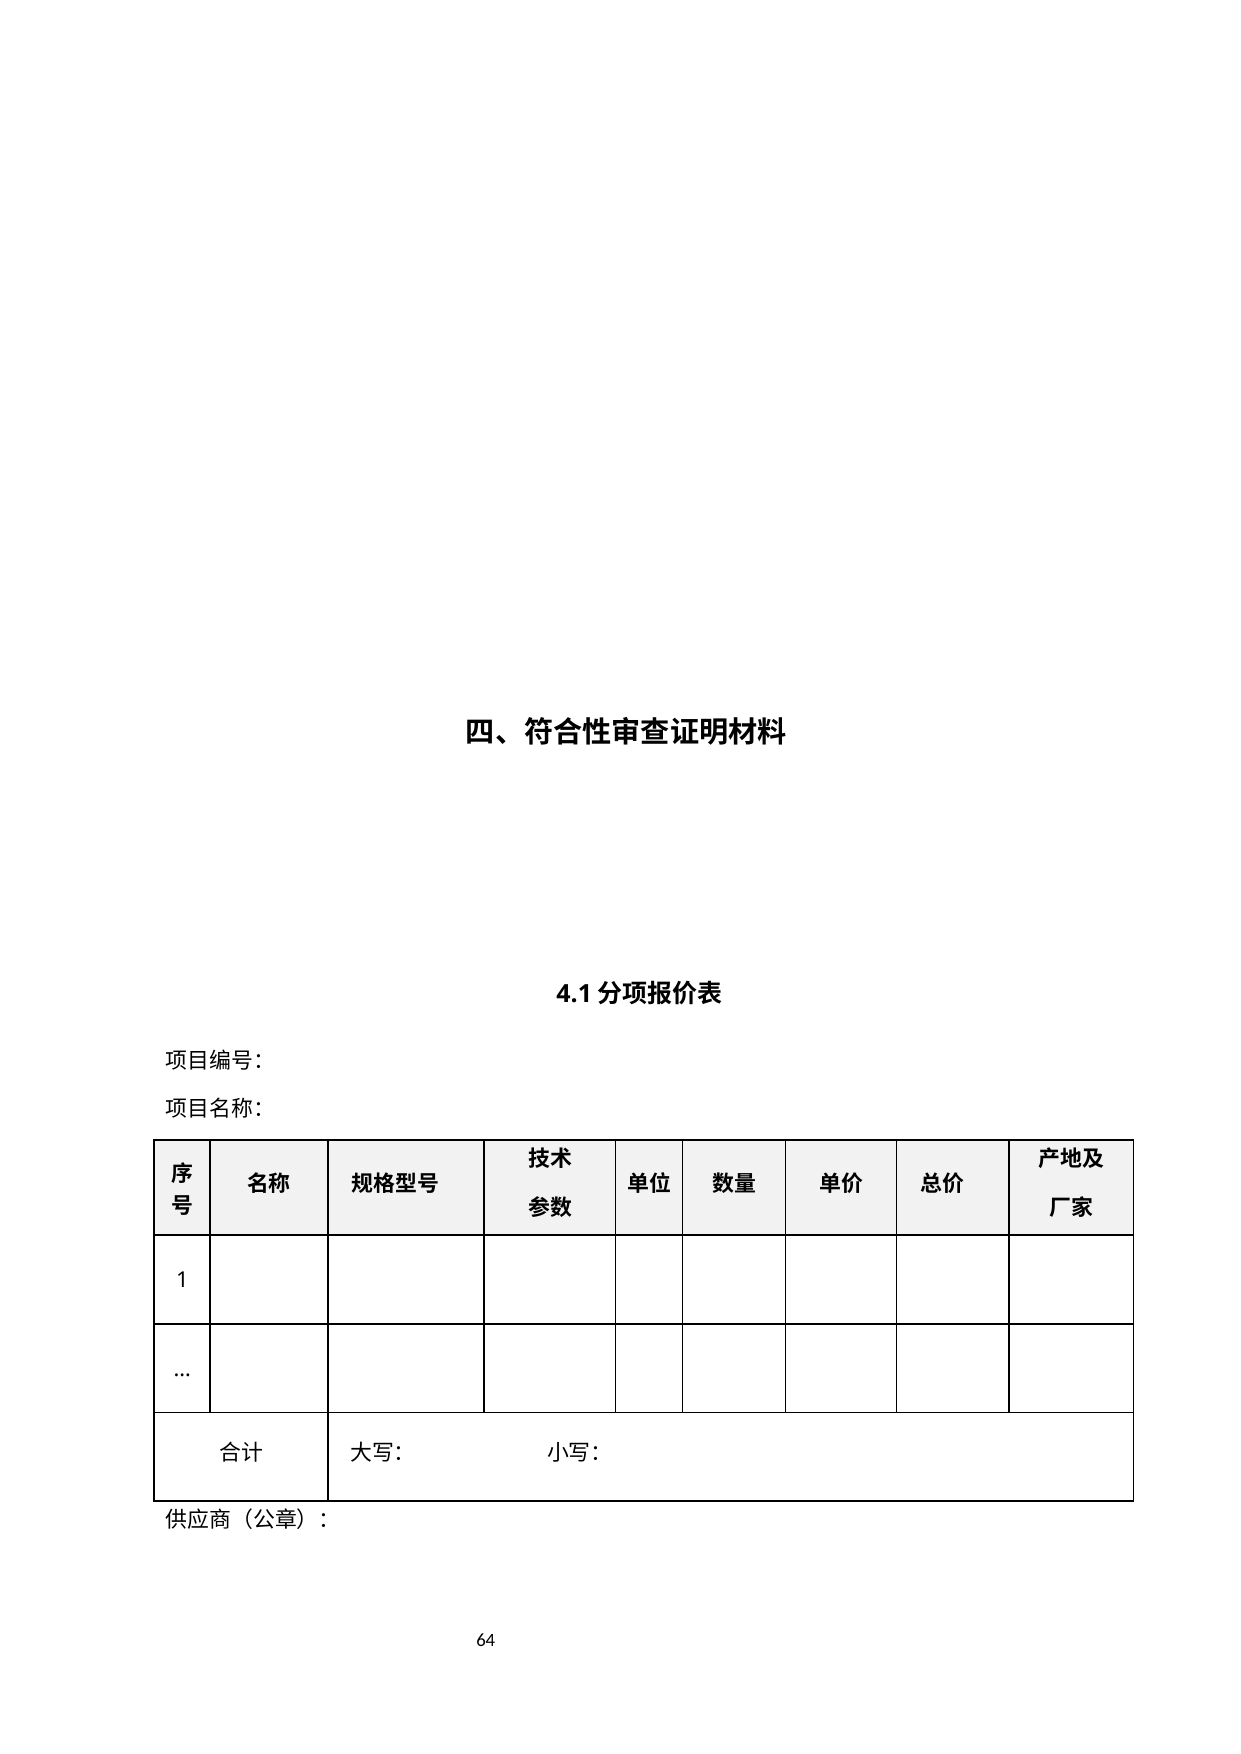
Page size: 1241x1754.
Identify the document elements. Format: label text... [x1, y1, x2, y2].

table_header 序号 [155, 1141, 209, 1234]
table_cell [485, 1236, 615, 1323]
table_cell [786, 1236, 896, 1323]
table_cell [1010, 1236, 1133, 1323]
table_cell [683, 1325, 785, 1412]
table_cell 1 [155, 1236, 209, 1323]
table_cell [683, 1236, 785, 1323]
text 项目编号： [165, 1043, 1087, 1075]
text 4.1分项报价表 [165, 959, 1087, 1024]
table_cell [485, 1325, 615, 1412]
table_cell [329, 1236, 483, 1323]
table_header 规格型号 [329, 1141, 483, 1234]
table_header 单价 [786, 1141, 896, 1234]
table_cell [211, 1325, 327, 1412]
table_cell [616, 1236, 682, 1323]
text 项目名称： [165, 1091, 1087, 1123]
table_cell 合计 [155, 1413, 327, 1500]
text 四、符合性审查证明材料 [165, 698, 1087, 763]
table_cell 大写： 小写： [329, 1413, 1133, 1500]
table_header 总价 [897, 1141, 1008, 1234]
table_cell [897, 1325, 1008, 1412]
table_cell [786, 1325, 896, 1412]
table_cell [897, 1236, 1008, 1323]
table_cell [1010, 1325, 1133, 1412]
table_cell [329, 1325, 483, 1412]
table_header 名称 [211, 1141, 327, 1234]
text 供应商（公章）： [165, 1502, 1087, 1534]
table_header 技术 参数 [485, 1141, 615, 1234]
table_cell … [155, 1325, 209, 1412]
table_cell [211, 1236, 327, 1323]
table_header 单位 [616, 1141, 682, 1234]
table_header 产地及 厂家 [1010, 1141, 1133, 1234]
table_header 数量 [683, 1141, 785, 1234]
table_cell [616, 1325, 682, 1412]
